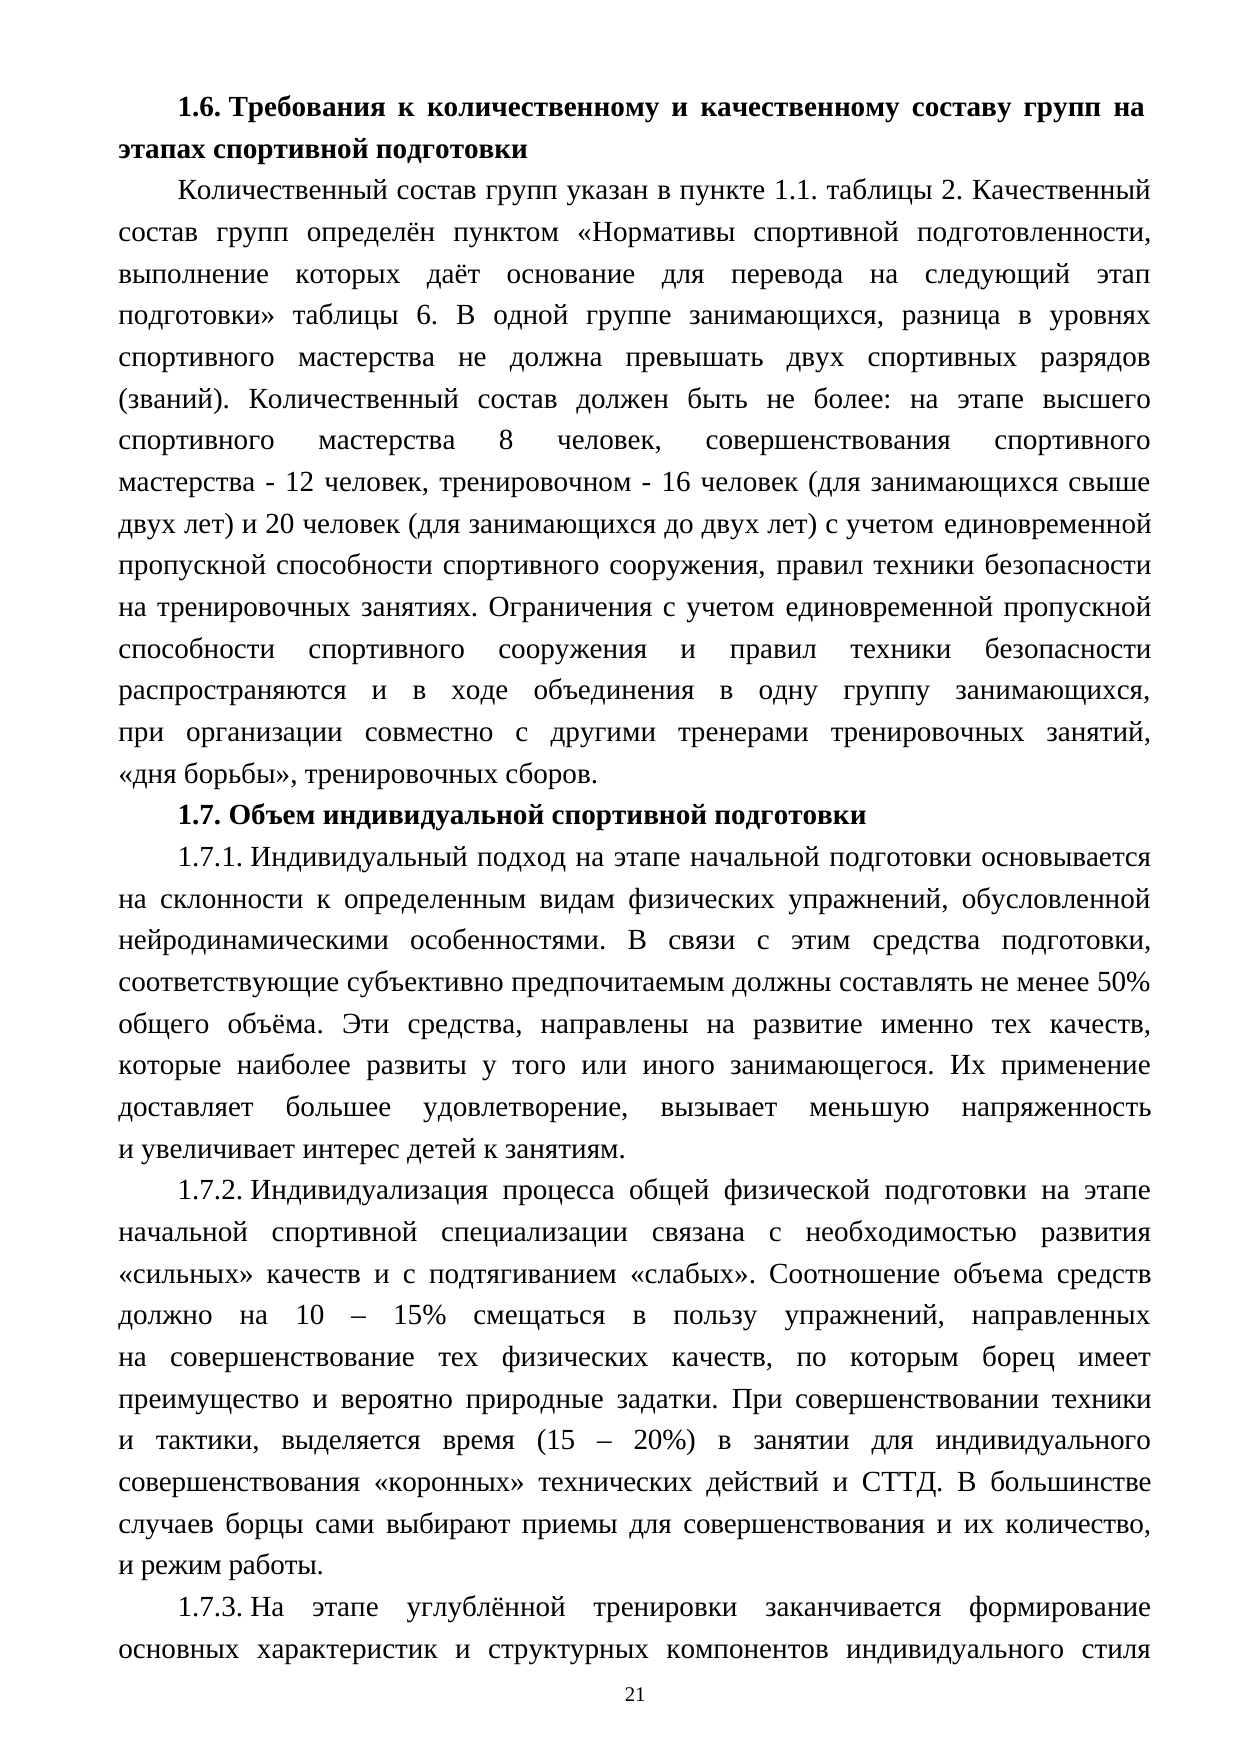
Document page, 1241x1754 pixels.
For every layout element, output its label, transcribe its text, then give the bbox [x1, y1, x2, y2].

text 1.6. Требования к количественному и качественному составу групп на этапах спортивной подготовки [118, 83, 1145, 166]
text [118, 1583, 1152, 1666]
text 1.7. Объем индивидуальной спортивной подготовки [118, 791, 1152, 833]
text 1.7.1. Индивидуальный подход на этапе начальной подготовки основывается на склонности к определенным видам физических упражнений, обусловленной нейродинамическими особенностями. В связи с этим средства подготовки, соответствующие субъективно предпочитаемым должны составлять не менее 50% общего объёма. Эти средства, направлены на развитие именно тех качеств, которые наиболее развиты у того или иного занимающегося. Их применение доставляет большее удовлетворение, вызывает меньшую напряженность и увеличивает интерес детей к занятиям. [118, 833, 1152, 1166]
text 1.7.2. Индивидуализация процесса общей физической подготовки на этапе начальной спортивной специализации связана с необходимостью развития «сильных» качеств и с подтягиванием «слабых». Соотношение объема средств должно на 10 – 15% смещаться в пользу упражнений, направленных на совершенствование тех физических качеств, по которым борец имеет преимущество и вероятно природные задатки. При совершенствовании техники и тактики, выделяется время (15 – 20%) в занятии для индивидуального совершенствования «коронных» технических действий и СТТД. В большинстве случаев борцы сами выбирают приемы для совершенствования и их количество, и режим работы. [118, 1166, 1152, 1583]
text Количественный состав групп указан в пункте 1.1. таблицы 2. Качественный состав групп определён пунктом «Нормативы спортивной подготовленности, выполнение которых даёт основание для перевода на следующий этап подготовки» таблицы 6. В одной группе занимающихся, разница в уровнях спортивного мастерства не должна превышать двух спортивных разрядов (званий). Количественный состав должен быть не более: на этапе высшего спортивного мастерства 8 человек, совершенствования спортивного мастерства - 12 человек, тренировочном - 16 человек (для занимающихся свыше двух лет) и 20 человек (для занимающихся до двух лет) с учетом единовременной пропускной способности спортивного сооружения, правил техники безопасности на тренировочных занятиях. Ограничения с учетом единовременной пропускной способности спортивного сооружения и правил техники безопасности распространяются и в ходе объединения в одну группу занимающихся, при организации совместно с другими тренерами тренировочных занятий, «дня борьбы», тренировочных сборов. [118, 166, 1152, 791]
